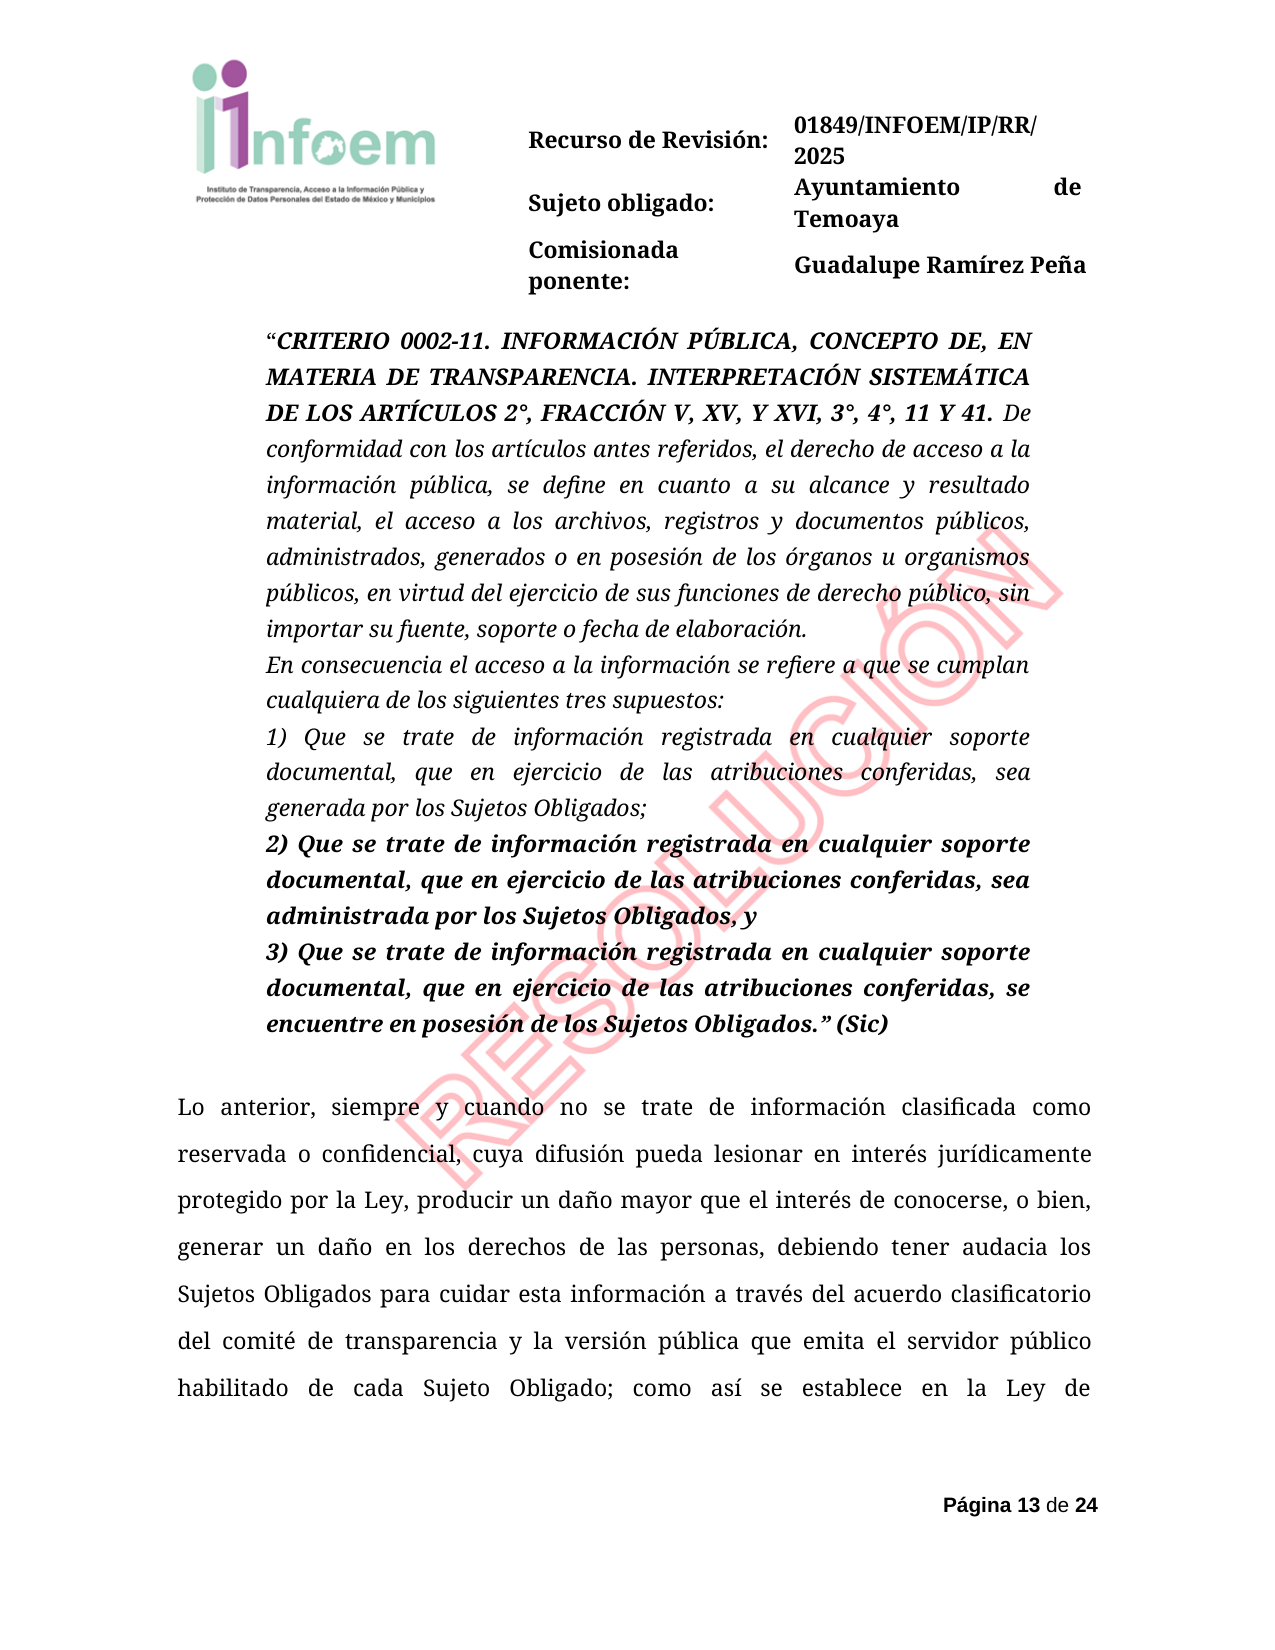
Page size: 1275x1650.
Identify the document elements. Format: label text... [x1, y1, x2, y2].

text “CRITERIO 0002-11. INFORMACIÓN PÚBLICA, CONCEPTO DE, EN MATERIA DE TRANSPARENCIA. INTERPRETACIÓN SISTEMÁTICA DE LOS ARTÍCULOS 2°, FRACCIÓN V, XV, Y XVI, 3°, 4°, 11 Y 41. De conformidad con los artículos antes referidos, el derecho de acceso a la información pública, se define en cuanto a su alcance y resultado material, el acceso a los archivos, registros y documentos públicos, administrados, generados o en posesión de los órganos u organismos públicos, en virtud del ejercicio de sus funciones de derecho público, sin importar su fuente, soporte o fecha de elaboración. [266, 325, 1034, 644]
text 1) Que se trate de información registrada en cualquier soporte documental, que en ejercicio de las atribuciones conferidas, sea generada por los Sujetos Obligados; [266, 720, 1034, 823]
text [177, 1091, 1093, 1403]
text 2) Que se trate de información registrada en cualquier soporte documental, que en ejercicio de las atribuciones conferidas, sea administrada por los Sujetos Obligados, y [266, 828, 1034, 931]
text 3) Que se trate de información registrada en cualquier soporte documental, que en ejercicio de las atribuciones conferidas, se encuentre en posesión de los Sujetos Obligados.” (Sic) [266, 936, 1034, 1039]
text En consecuencia el acceso a la información se refiere a que se cumplan cualquiera de los siguientes tres supuestos: [266, 648, 1034, 716]
picture [72, 0, 1275, 1650]
